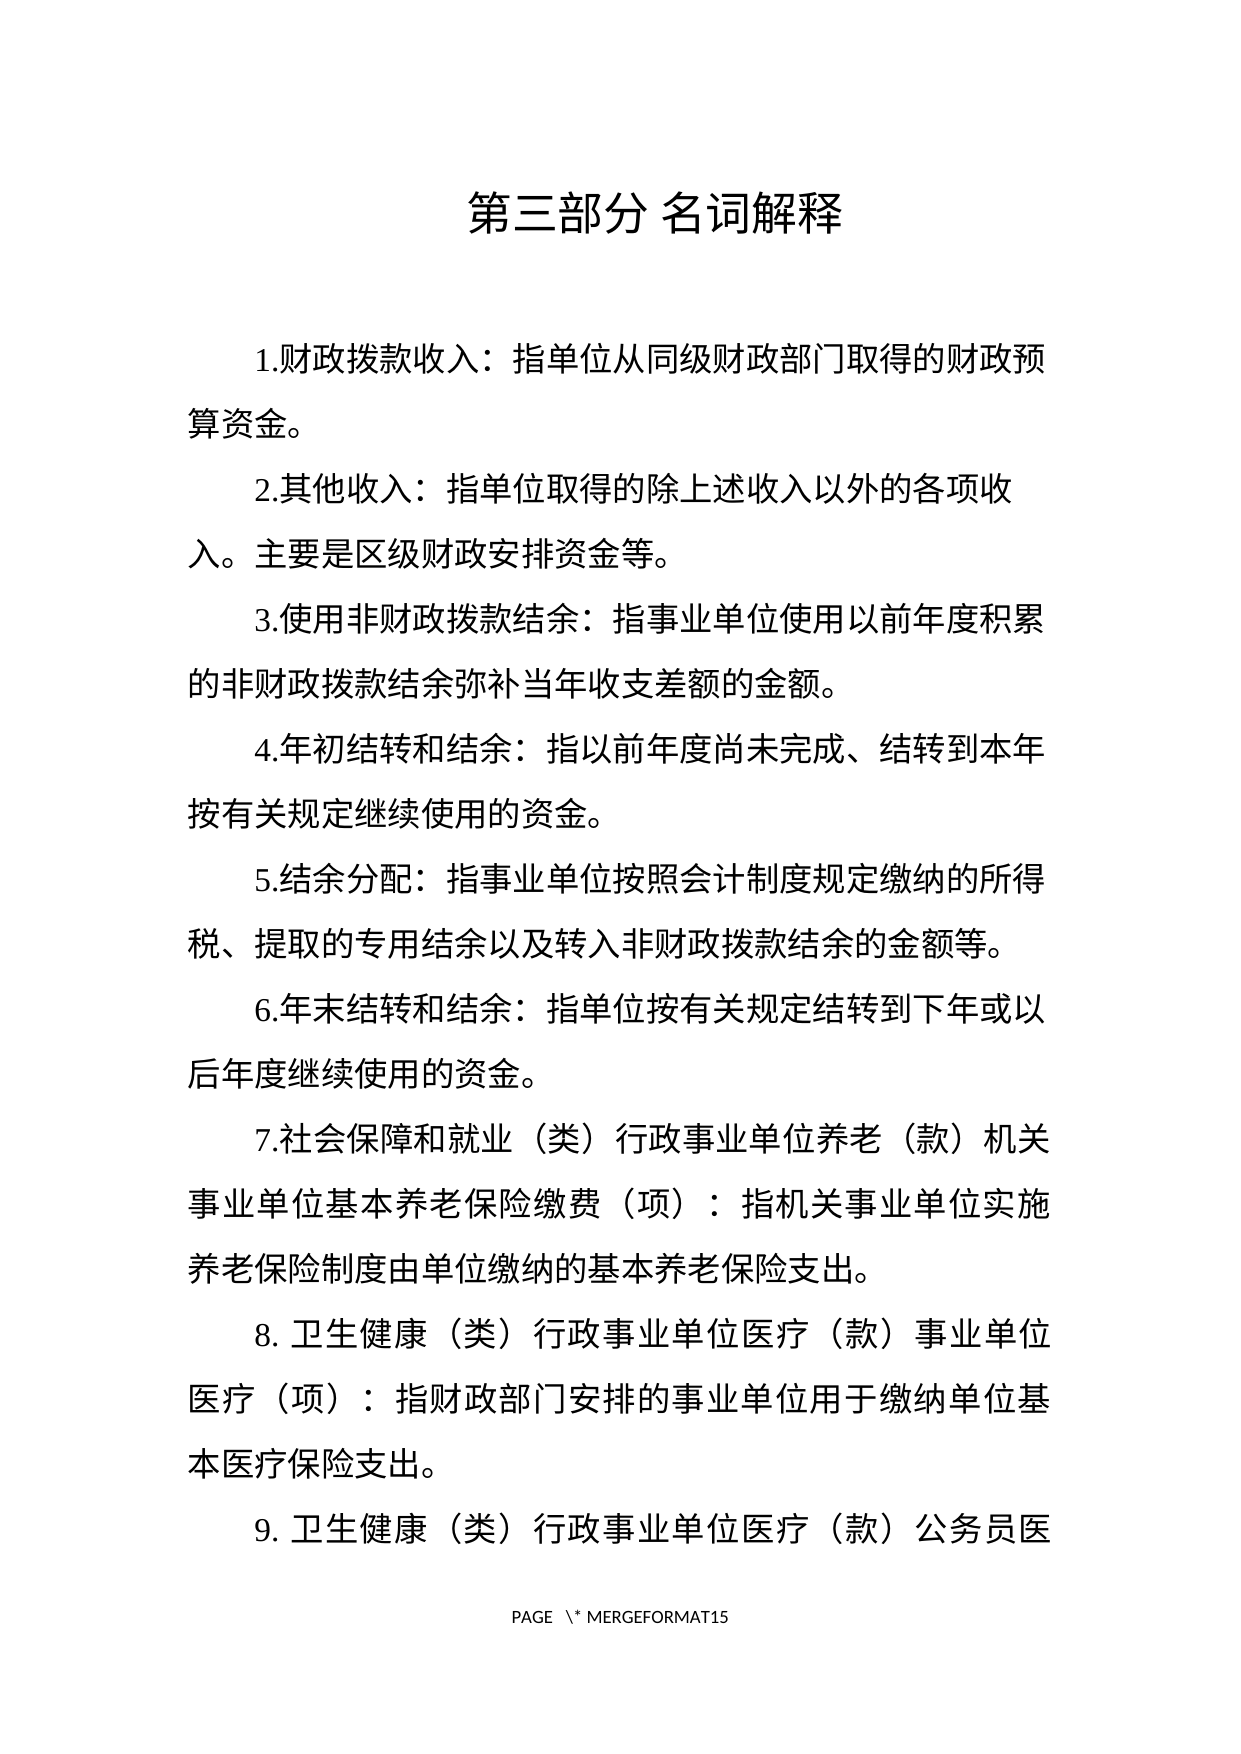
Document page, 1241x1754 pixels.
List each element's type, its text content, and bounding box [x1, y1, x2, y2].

text 2.其他收入：指单位取得的除上述收入以外的各项收入。主要是区级财政安排资金等。 [187, 454, 1053, 584]
text 8. 卫生健康（类）行政事业单位医疗（款）事业单位医疗（项）：指财政部门安排的事业单位用于缴纳单位基本医疗保险支出。 [187, 1299, 1053, 1494]
text 6.年末结转和结余：指单位按有关规定结转到下年或以后年度继续使用的资金。 [187, 974, 1053, 1104]
text 7.社会保障和就业（类）行政事业单位养老（款）机关事业单位基本养老保险缴费（项）：指机关事业单位实施养老保险制度由单位缴纳的基本养老保险支出。 [187, 1104, 1053, 1299]
list 名词解释 [187, 162, 1053, 259]
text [187, 1494, 1053, 1559]
text 3.使用非财政拨款结余：指事业单位使用以前年度积累的非财政拨款结余弥补当年收支差额的金额。 [187, 584, 1053, 714]
text 4.年初结转和结余：指以前年度尚未完成、结转到本年按有关规定继续使用的资金。 [187, 714, 1053, 844]
text 1.财政拨款收入：指单位从同级财政部门取得的财政预算资金。 [187, 324, 1053, 454]
text 5.结余分配：指事业单位按照会计制度规定缴纳的所得税、提取的专用结余以及转入非财政拨款结余的金额等。 [187, 844, 1053, 974]
